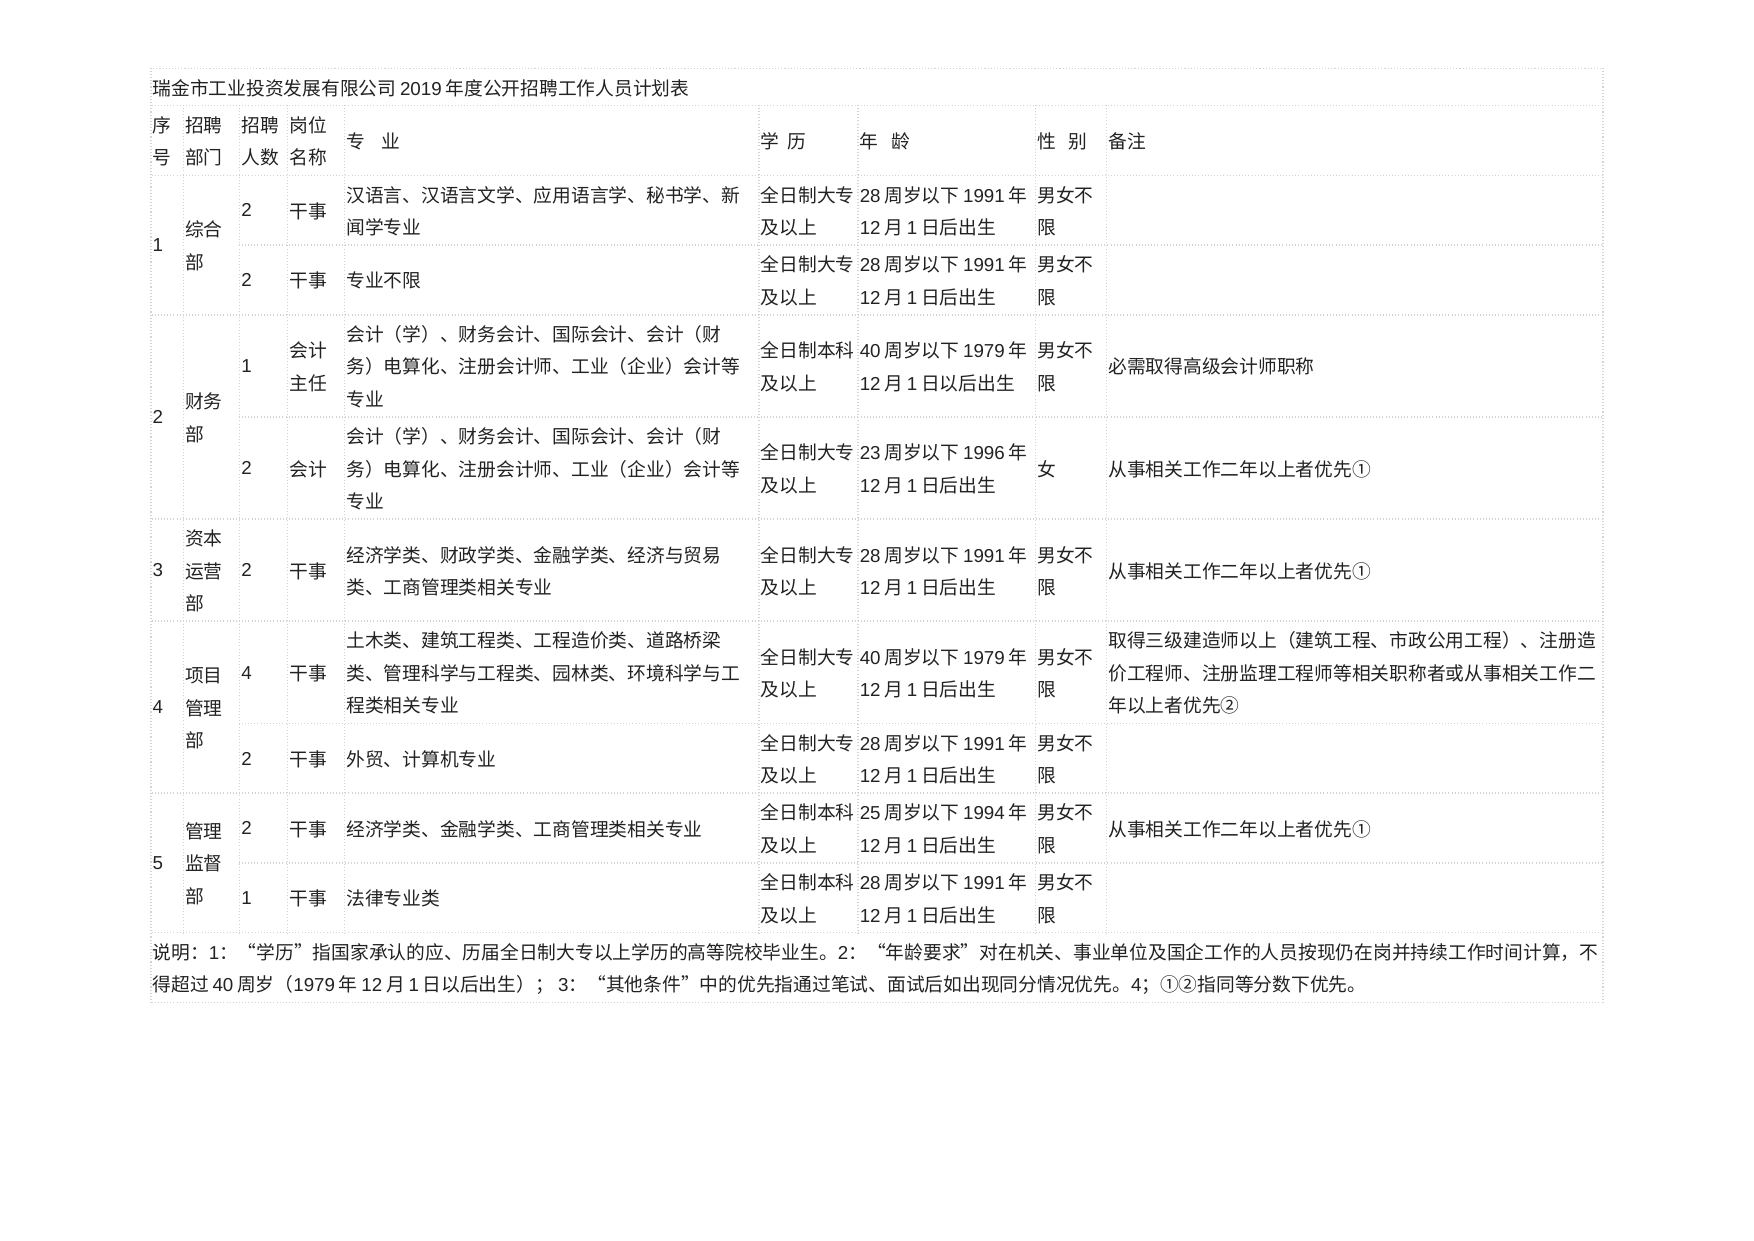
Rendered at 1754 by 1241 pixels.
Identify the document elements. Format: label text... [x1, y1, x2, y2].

table_cell 1 [151, 175, 183, 314]
table_cell 财务部 [183, 314, 239, 518]
table_cell 会计（学）、财务会计、国际会计、会计（财务）电算化、注册会计师、工业（企业）会计等专业 [345, 314, 759, 416]
table_cell 全日制大专及以上 [759, 416, 858, 518]
table_cell 28周岁以下1991年12月1日后出生 [858, 244, 1035, 314]
table_cell 28周岁以下1991年12月1日后出生 [858, 862, 1035, 932]
table_cell 年 龄 [858, 105, 1035, 174]
table_cell 从事相关工作二年以上者优先① [1106, 792, 1603, 862]
table_cell 4 [239, 620, 288, 723]
table_cell 干事 [288, 723, 344, 792]
table_cell 23周岁以下1996年12月1日后出生 [858, 416, 1035, 518]
table_cell 40周岁以下1979年12月1日以后出生 [858, 314, 1035, 416]
table_cell 会计（学）、财务会计、国际会计、会计（财务）电算化、注册会计师、工业（企业）会计等专业 [345, 416, 759, 518]
table_cell 男女不限 [1035, 314, 1106, 416]
table_cell 4 [151, 620, 183, 792]
table_cell 必需取得高级会计师职称 [1106, 314, 1603, 416]
table_cell 法律专业类 [345, 862, 759, 932]
table_cell 男女不限 [1035, 244, 1106, 314]
table_cell 全日制本科及以上 [759, 314, 858, 416]
table_cell [1106, 723, 1603, 792]
table_cell 干事 [288, 862, 344, 932]
table_cell 干事 [288, 175, 344, 244]
table_cell 招聘部门 [183, 105, 239, 174]
table_cell 男女不限 [1035, 518, 1106, 620]
table_header 瑞金市工业投资发展有限公司2019年度公开招聘工作人员计划表 [151, 68, 1603, 105]
table_cell 2 [239, 792, 288, 862]
table_cell 28周岁以下1991年12月1日后出生 [858, 723, 1035, 792]
table_cell 2 [239, 723, 288, 792]
table_cell 全日制大专及以上 [759, 723, 858, 792]
table_cell 备注 [1106, 105, 1603, 174]
table_cell 土木类、建筑工程类、工程造价类、道路桥梁类、管理科学与工程类、园林类、环境科学与工程类相关专业 [345, 620, 759, 723]
table_cell 专业不限 [345, 244, 759, 314]
table_cell 招聘人数 [239, 105, 288, 174]
table_cell 项目管理部 [183, 620, 239, 792]
table_cell 说明：1：“学历”指国家承认的应、历届全日制大专以上学历的高等院校毕业生。2：“年龄要求”对在机关、事业单位及国企工作的人员按现仍在岗并持续工作时间计算，不得超过40周岁（1979年12月1日以后出生）； 3：“其他条件”中的优先指通过笔试、面试后如出现同分情况优先。4；①②指同等分数下优先。 [151, 932, 1603, 1001]
table_cell 从事相关工作二年以上者优先① [1106, 416, 1603, 518]
table_cell 男女不限 [1035, 792, 1106, 862]
table_cell 会计主任 [288, 314, 344, 416]
table_cell 全日制大专及以上 [759, 175, 858, 244]
table_cell 女 [1035, 416, 1106, 518]
table_cell 全日制大专及以上 [759, 244, 858, 314]
table_cell 岗位 名称 [288, 105, 344, 174]
table_cell [1106, 862, 1603, 932]
table_cell 综合部 [183, 175, 239, 314]
table_cell 男女不限 [1035, 620, 1106, 723]
table_cell 汉语言、汉语言文学、应用语言学、秘书学、新闻学专业 [345, 175, 759, 244]
table_cell 2 [239, 518, 288, 620]
table_cell 干事 [288, 792, 344, 862]
table_cell 2 [239, 244, 288, 314]
table_cell 2 [239, 175, 288, 244]
table_cell 40周岁以下1979年12月1日后出生 [858, 620, 1035, 723]
table_cell 男女不限 [1035, 175, 1106, 244]
table_cell 28周岁以下1991年12月1日后出生 [858, 175, 1035, 244]
table_cell 经济学类、金融学类、工商管理类相关专业 [345, 792, 759, 862]
table_cell 1 [239, 314, 288, 416]
table_cell 干事 [288, 620, 344, 723]
table_cell 外贸、计算机专业 [345, 723, 759, 792]
table_cell 从事相关工作二年以上者优先① [1106, 518, 1603, 620]
table_cell 资本运营部 [183, 518, 239, 620]
table_cell 会计 [288, 416, 344, 518]
table_cell 全日制大专及以上 [759, 620, 858, 723]
table_cell 全日制大专及以上 [759, 518, 858, 620]
table_cell 男女不限 [1035, 723, 1106, 792]
table_cell 学 历 [759, 105, 858, 174]
table_cell 男女不限 [1035, 862, 1106, 932]
table_cell 25周岁以下1994年12月1日后出生 [858, 792, 1035, 862]
table_cell 28周岁以下1991年12月1日后出生 [858, 518, 1035, 620]
table_cell 全日制本科及以上 [759, 792, 858, 862]
table_cell 全日制本科及以上 [759, 862, 858, 932]
table_cell [1106, 175, 1603, 244]
table_cell 取得三级建造师以上（建筑工程、市政公用工程）、注册造价工程师、注册监理工程师等相关职称者或从事相关工作二年以上者优先② [1106, 620, 1603, 723]
table_cell 经济学类、财政学类、金融学类、经济与贸易类、工商管理类相关专业 [345, 518, 759, 620]
table_cell 1 [239, 862, 288, 932]
table_cell 序号 [151, 105, 183, 174]
table_cell 5 [151, 792, 183, 932]
table_cell 管理监督部 [183, 792, 239, 932]
table_cell 2 [151, 314, 183, 518]
table_cell [1106, 244, 1603, 314]
table_cell 3 [151, 518, 183, 620]
table_cell 2 [239, 416, 288, 518]
table_cell 性 别 [1035, 105, 1106, 174]
table_cell 干事 [288, 518, 344, 620]
table_cell 干事 [288, 244, 344, 314]
table_cell 专 业 [345, 105, 759, 174]
